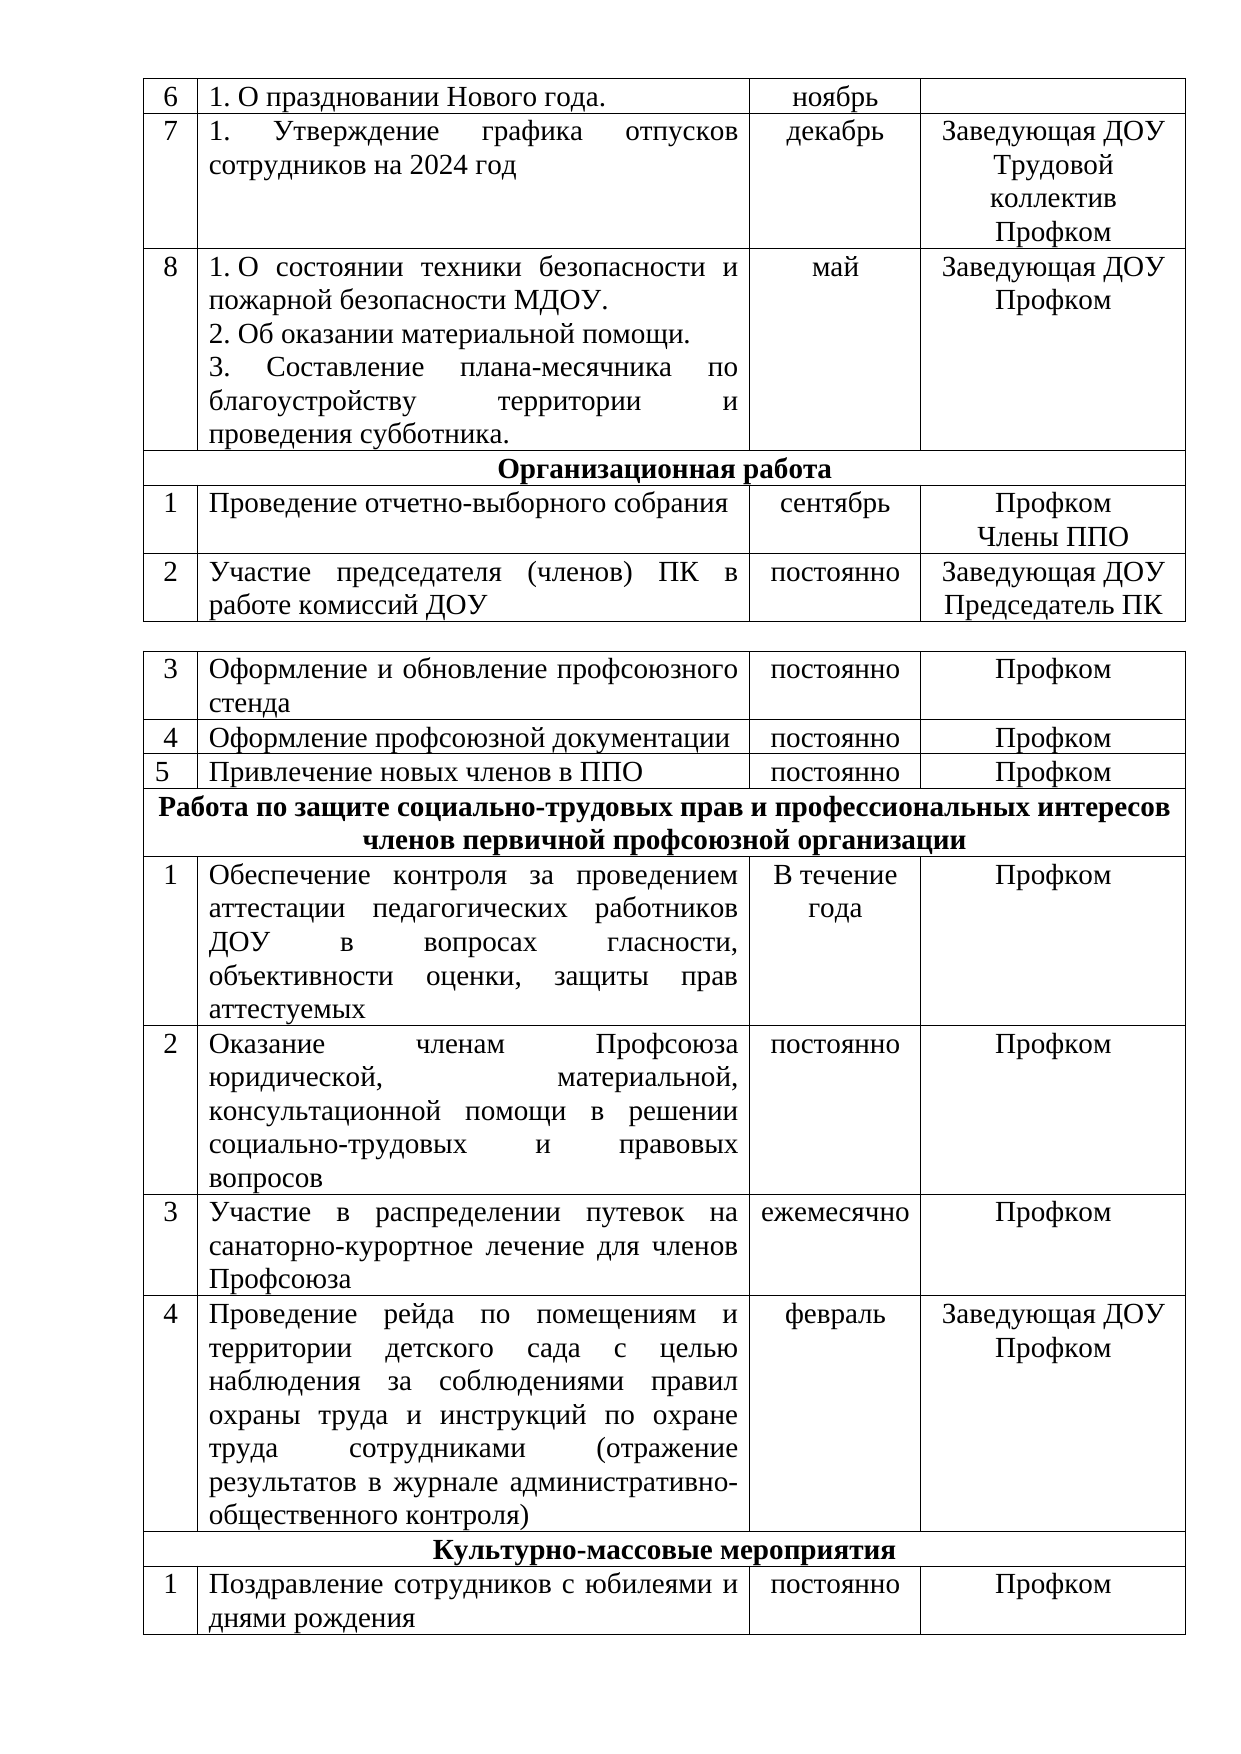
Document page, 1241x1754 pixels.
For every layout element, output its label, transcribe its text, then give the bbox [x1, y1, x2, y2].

table_cell декабрь [750, 114, 920, 248]
table_cell 4 [144, 1296, 197, 1531]
table_cell 1. Утверждение графика отпусков сотрудников на 2024 год [198, 114, 749, 248]
table_cell Работа по защите социально-трудовых прав и профессиональных интересов членов первичной профсоюзной организации [144, 789, 1185, 856]
table_cell В течение года [750, 857, 920, 1025]
table_cell Оформление профсоюзной документации [198, 720, 749, 753]
table_cell 2 [144, 554, 197, 621]
table_cell постоянно [750, 1026, 920, 1193]
table_cell постоянно [750, 1567, 920, 1634]
table_cell 7 [144, 114, 197, 248]
table_cell Культурно-массовые мероприятия [144, 1532, 1185, 1566]
table_cell постоянно [750, 754, 920, 788]
table_cell Профком [921, 1195, 1185, 1295]
table_cell 1 [144, 1567, 197, 1634]
table_cell февраль [750, 1296, 920, 1531]
table_cell Заведующая ДОУ Профком [921, 1296, 1185, 1531]
table_cell Профком [921, 1026, 1185, 1193]
table_cell 1 [144, 857, 197, 1025]
table_cell 4 [144, 720, 197, 753]
table_header ноябрь [750, 79, 920, 112]
table_cell Заведующая ДОУ Трудовой коллектив Профком [921, 114, 1185, 248]
table_header постоянно [750, 652, 920, 719]
table_cell Оказание членам Профсоюза юридической, материальной, консультационной помощи в решении социально-трудовых и правовых вопросов [198, 1026, 749, 1193]
table_cell Участие в распределении путевок на санаторно-курортное лечение для членов Профсоюза [198, 1195, 749, 1295]
table_cell Профком Члены ППО [921, 486, 1185, 553]
table_header 1. О праздновании Нового года. [198, 79, 749, 112]
table_cell ежемесячно [750, 1195, 920, 1295]
table_header 3 [144, 652, 197, 719]
table_cell Профком [921, 1567, 1185, 1634]
table_cell Заведующая ДОУ Профком [921, 249, 1185, 450]
table_cell май [750, 249, 920, 450]
table_cell сентябрь [750, 486, 920, 553]
table_cell Профком [921, 857, 1185, 1025]
table_cell 3 [144, 1195, 197, 1295]
table_cell 8 [144, 249, 197, 450]
table_cell 5 [144, 754, 197, 788]
table_cell Организационная работа [144, 451, 1185, 484]
table_cell Заведующая ДОУ Председатель ПК [921, 554, 1185, 621]
table_header Профком [921, 652, 1185, 719]
table_header Оформление и обновление профсоюзного стенда [198, 652, 749, 719]
table_cell постоянно [750, 720, 920, 753]
table_cell Привлечение новых членов в ППО [198, 754, 749, 788]
table_cell Проведение отчетно-выборного собрания [198, 486, 749, 553]
table_cell Профком [921, 720, 1185, 753]
table_cell 2 [144, 1026, 197, 1193]
table_cell Проведение рейда по помещениям и территории детского сада с целью наблюдения за соблюдениями правил охраны труда и инструкций по охране труда сотрудниками (отражение результатов в журнале административно-общественного контроля) [198, 1296, 749, 1531]
table_header [921, 79, 1185, 112]
table_cell Поздравление сотрудников с юбилеями и днями рождения [198, 1567, 749, 1634]
table_cell 1. О состоянии техники безопасности и пожарной безопасности МДОУ. 2. Об оказании материальной помощи. 3. Составление плана-месячника по благоустройству территории и проведения субботника. [198, 249, 749, 450]
table_header 6 [144, 79, 197, 112]
table_cell 1 [144, 486, 197, 553]
table_cell постоянно [750, 554, 920, 621]
table_cell Обеспечение контроля за проведением аттестации педагогических работников ДОУ в вопросах гласности, объективности оценки, защиты прав аттестуемых [198, 857, 749, 1025]
table_cell Профком [921, 754, 1185, 788]
table_cell Участие председателя (членов) ПК в работе комиссий ДОУ [198, 554, 749, 621]
